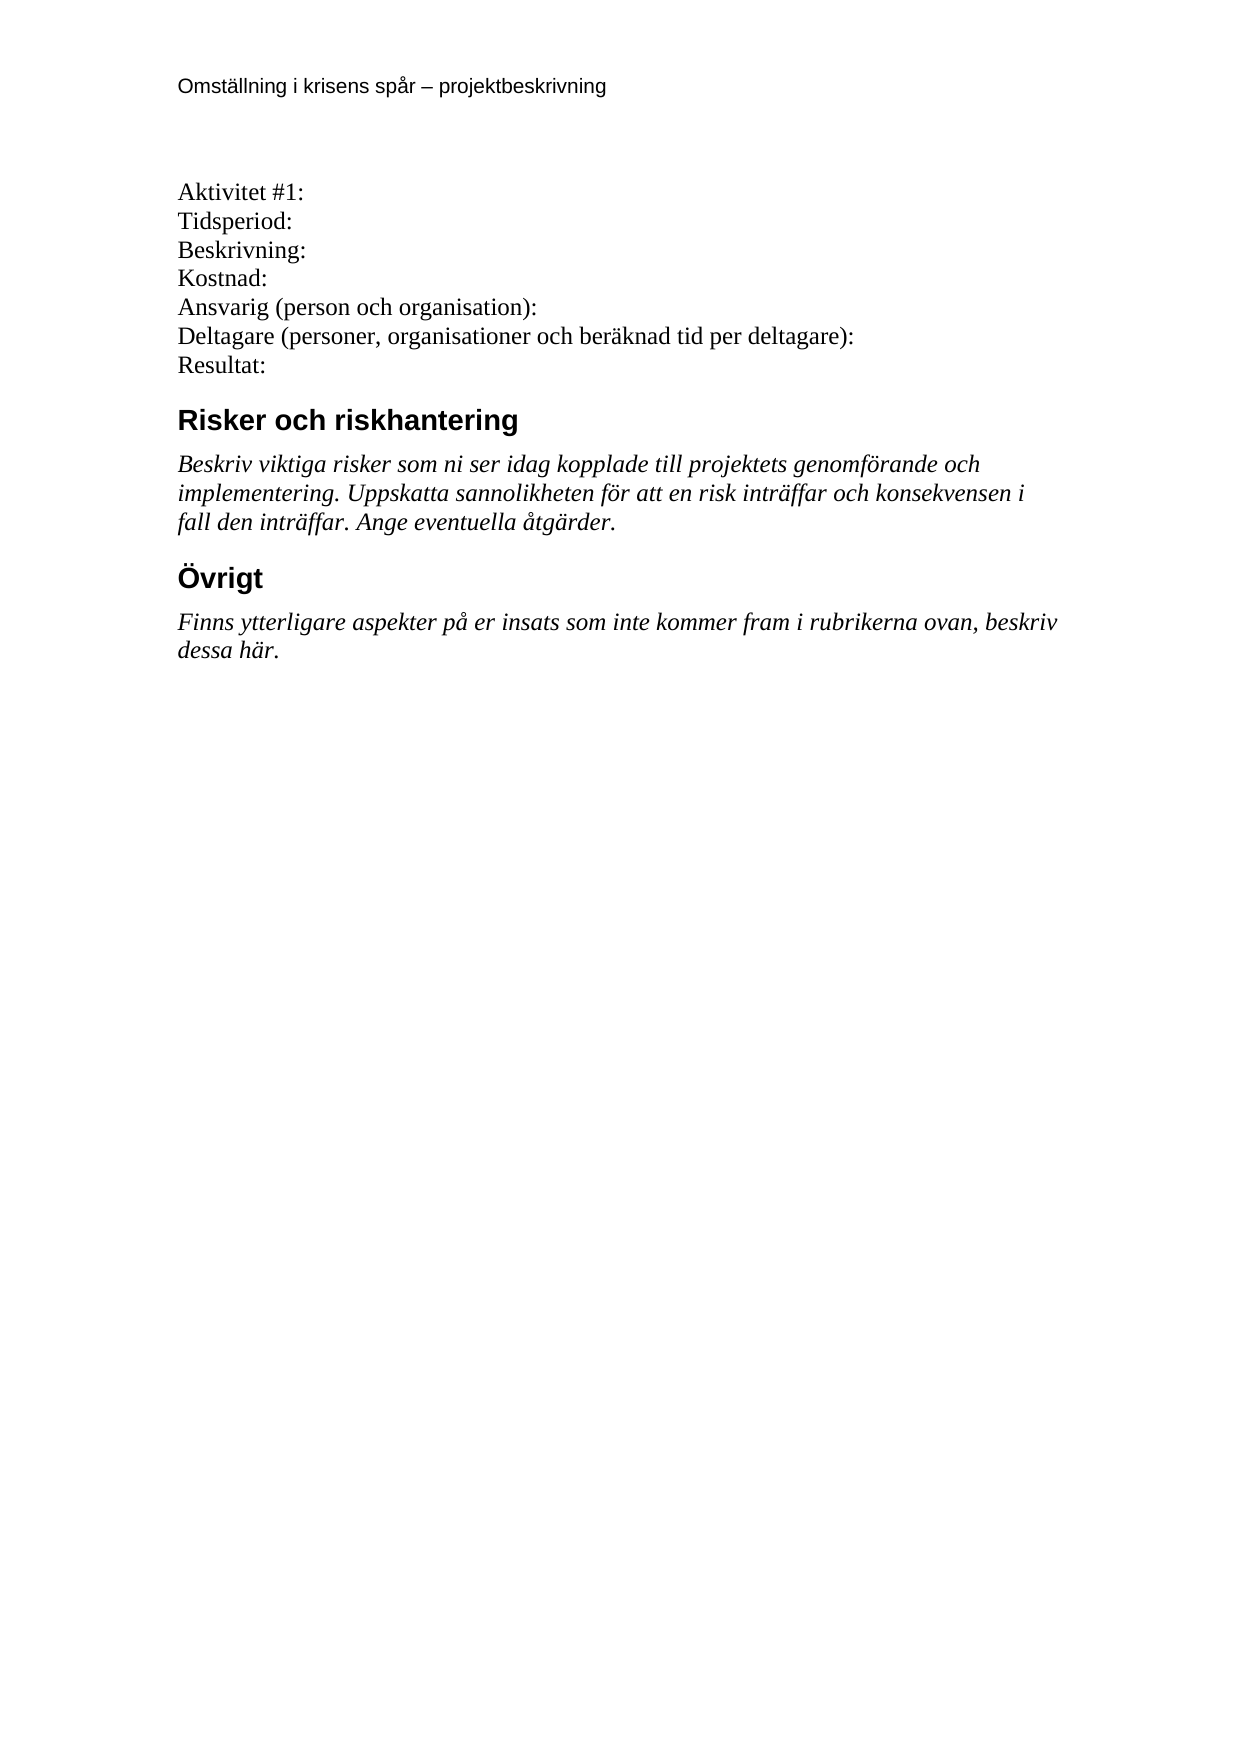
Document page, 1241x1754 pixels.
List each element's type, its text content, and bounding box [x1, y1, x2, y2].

text Finns ytterligare aspekter på er insats som inte kommer fram i rubrikerna ovan, beskriv dessa här. [177, 607, 1063, 664]
list Deltagare (personer, organisationer och beräknad tid per deltagare): [177, 321, 1063, 350]
subtitle Övrigt [177, 561, 1063, 594]
list Kostnad: [177, 263, 1063, 292]
list Ansvarig (person och organisation): [177, 292, 1063, 321]
subtitle Risker och riskhantering [177, 403, 1063, 437]
list Beskrivning: [177, 235, 1063, 263]
list Resultat: [177, 350, 1063, 378]
list Aktivitet #1: [177, 177, 1063, 206]
text Beskriv viktiga risker som ni ser idag kopplade till projektets genomförande och implementering. Uppskatta sannolikheten för att en risk inträffar och konsekvensen i fall den inträffar. Ange eventuella åtgärder. [177, 449, 1063, 536]
list Tidsperiod: [177, 206, 1063, 235]
